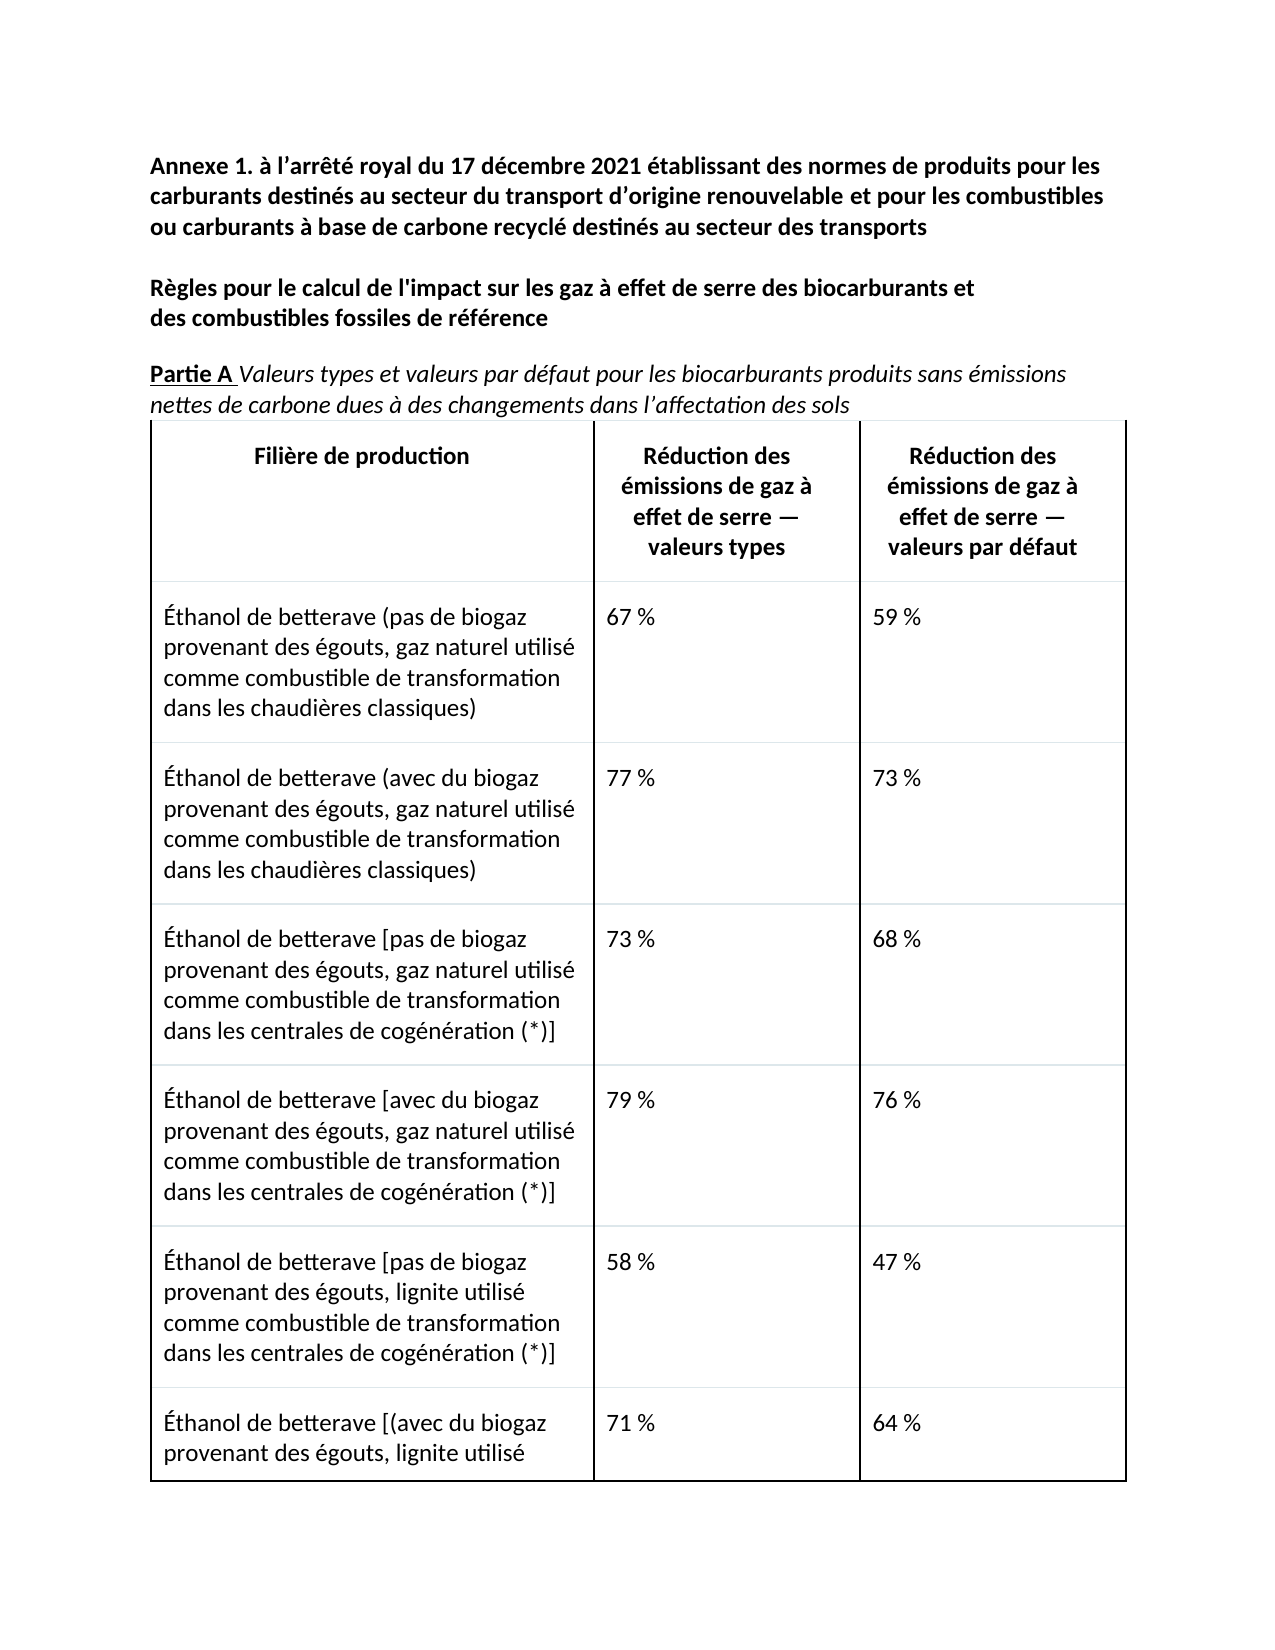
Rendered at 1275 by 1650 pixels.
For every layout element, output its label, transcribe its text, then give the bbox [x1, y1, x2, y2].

table_cell 73 % [861, 743, 1125, 903]
table_cell Éthanol de betterave [pas de biogaz provenant des égouts, gaz naturel utilisé comme combustible de transformation dans les centrales de cogénération (*)] [152, 905, 593, 1064]
table_cell 73 % [595, 905, 859, 1064]
text Partie A Valeurs types et valeurs par défaut pour les biocarburants produits sans émissions nettes de carbone dues à des changements dans l’affectation des sols [150, 358, 1125, 419]
table_cell Éthanol de betterave [pas de biogaz provenant des égouts, lignite utilisé comme combustible de transformation dans les centrales de cogénération (*)] [152, 1227, 593, 1386]
table_cell Éthanol de betterave (pas de biogaz provenant des égouts, gaz naturel utilisé comme combustible de transformation dans les chaudières classiques) [152, 582, 593, 742]
table_cell 71 % [595, 1388, 859, 1480]
table_cell 68 % [861, 905, 1125, 1064]
table_cell Éthanol de betterave [avec du biogaz provenant des égouts, gaz naturel utilisé comme combustible de transformation dans les centrales de cogénération (*)] [152, 1066, 593, 1225]
table_header Filière de production [152, 421, 593, 581]
table_cell Éthanol de betterave (avec du biogaz provenant des égouts, gaz naturel utilisé comme combustible de transformation dans les chaudières classiques) [152, 743, 593, 903]
table_cell 59 % [861, 582, 1125, 742]
table_cell 47 % [861, 1227, 1125, 1386]
text Règles pour le calcul de l'impact sur les gaz à effet de serre des biocarburants et des combustibles fossiles de référence [150, 272, 1125, 333]
text Annexe 1. à l’arrêté royal du 17 décembre 2021 établissant des normes de produits pour les carburants destinés au secteur du transport d’origine renouvelable et pour les combustibles ou carburants à base de carbone recyclé destinés au secteur des transports [150, 150, 1125, 242]
table_header Réduction des émissions de gaz à effet de serre — valeurs types [595, 421, 859, 581]
table_cell 76 % [861, 1066, 1125, 1225]
table_cell 67 % [595, 582, 859, 742]
table_cell 64 % [861, 1388, 1125, 1480]
table_cell 77 % [595, 743, 859, 903]
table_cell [152, 1388, 593, 1480]
table_cell 79 % [595, 1066, 859, 1225]
table_cell 58 % [595, 1227, 859, 1386]
table_header Réduction des émissions de gaz à effet de serre — valeurs par défaut [861, 421, 1125, 581]
